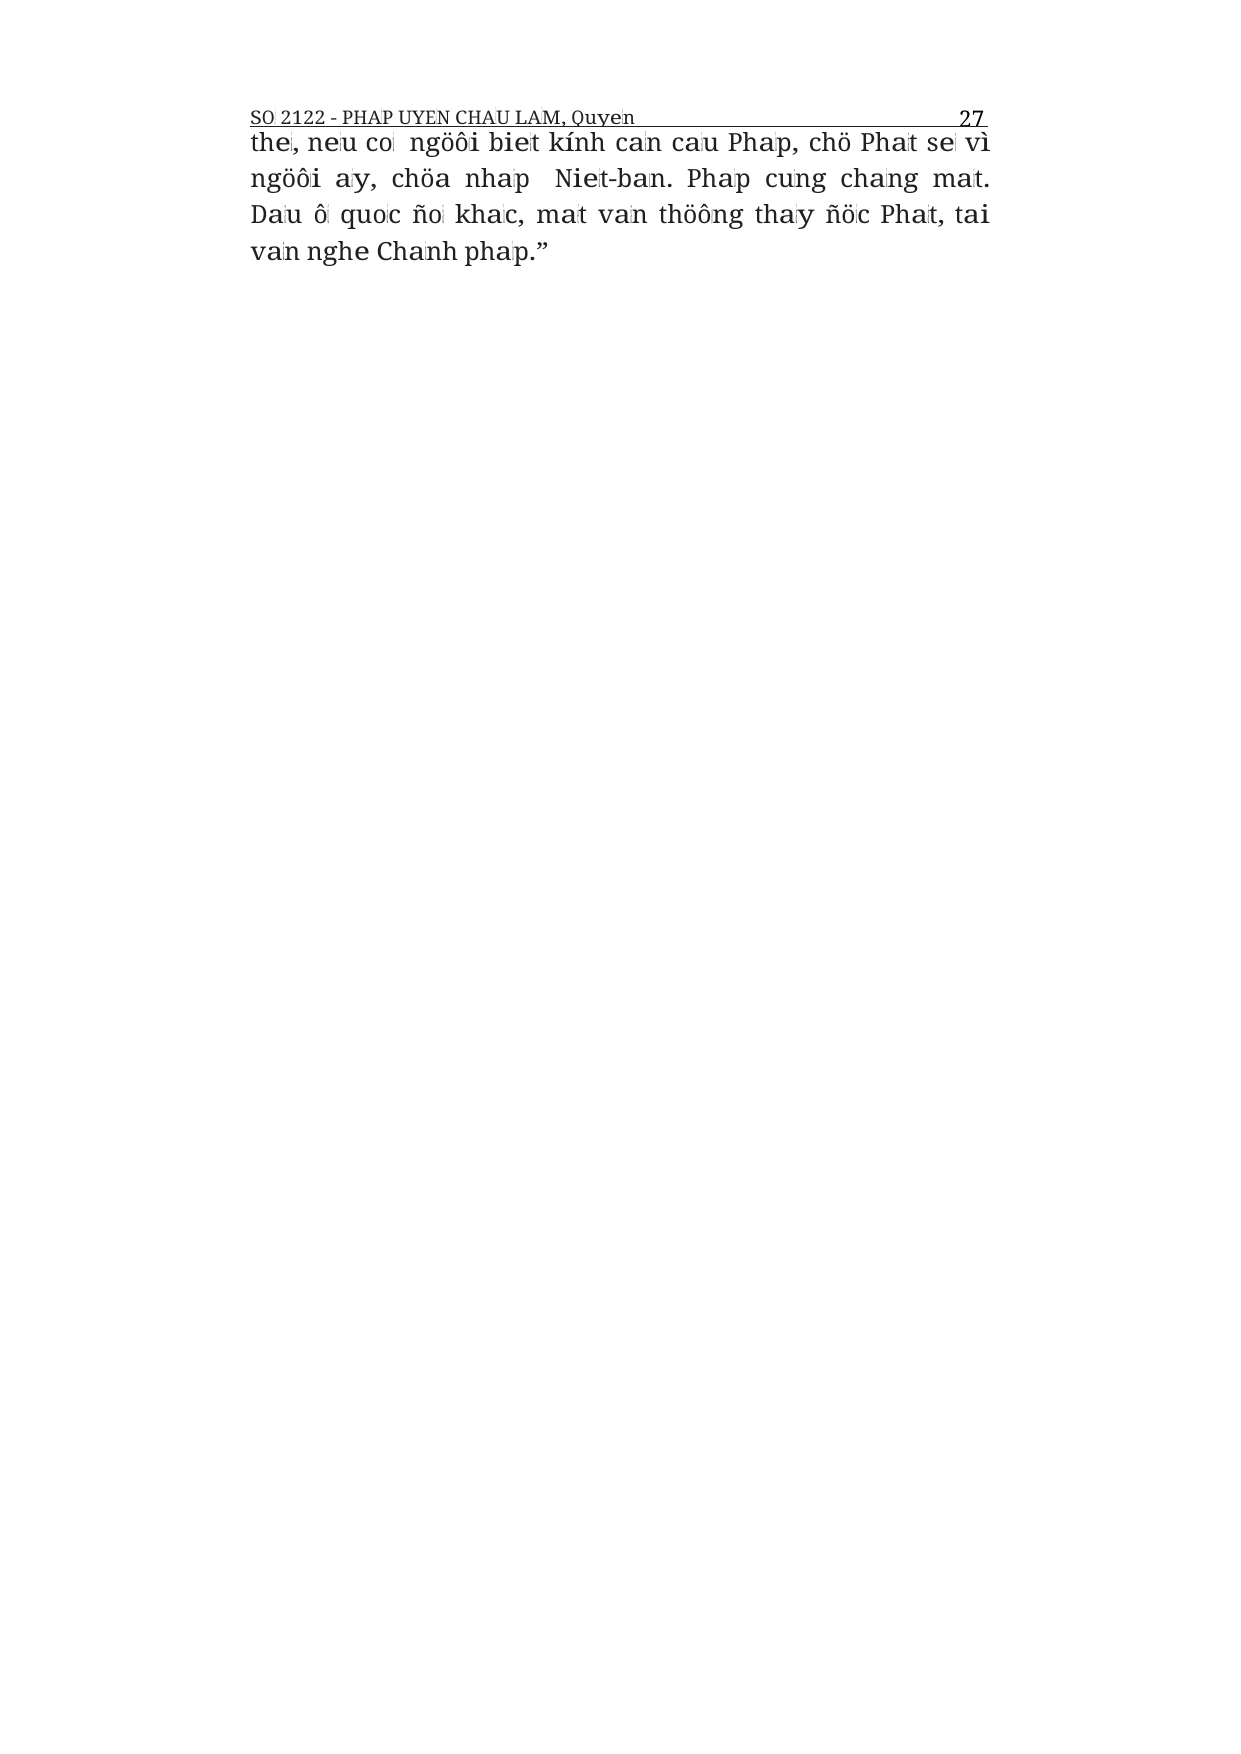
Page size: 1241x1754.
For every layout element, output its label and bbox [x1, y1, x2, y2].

text [250, 125, 990, 267]
